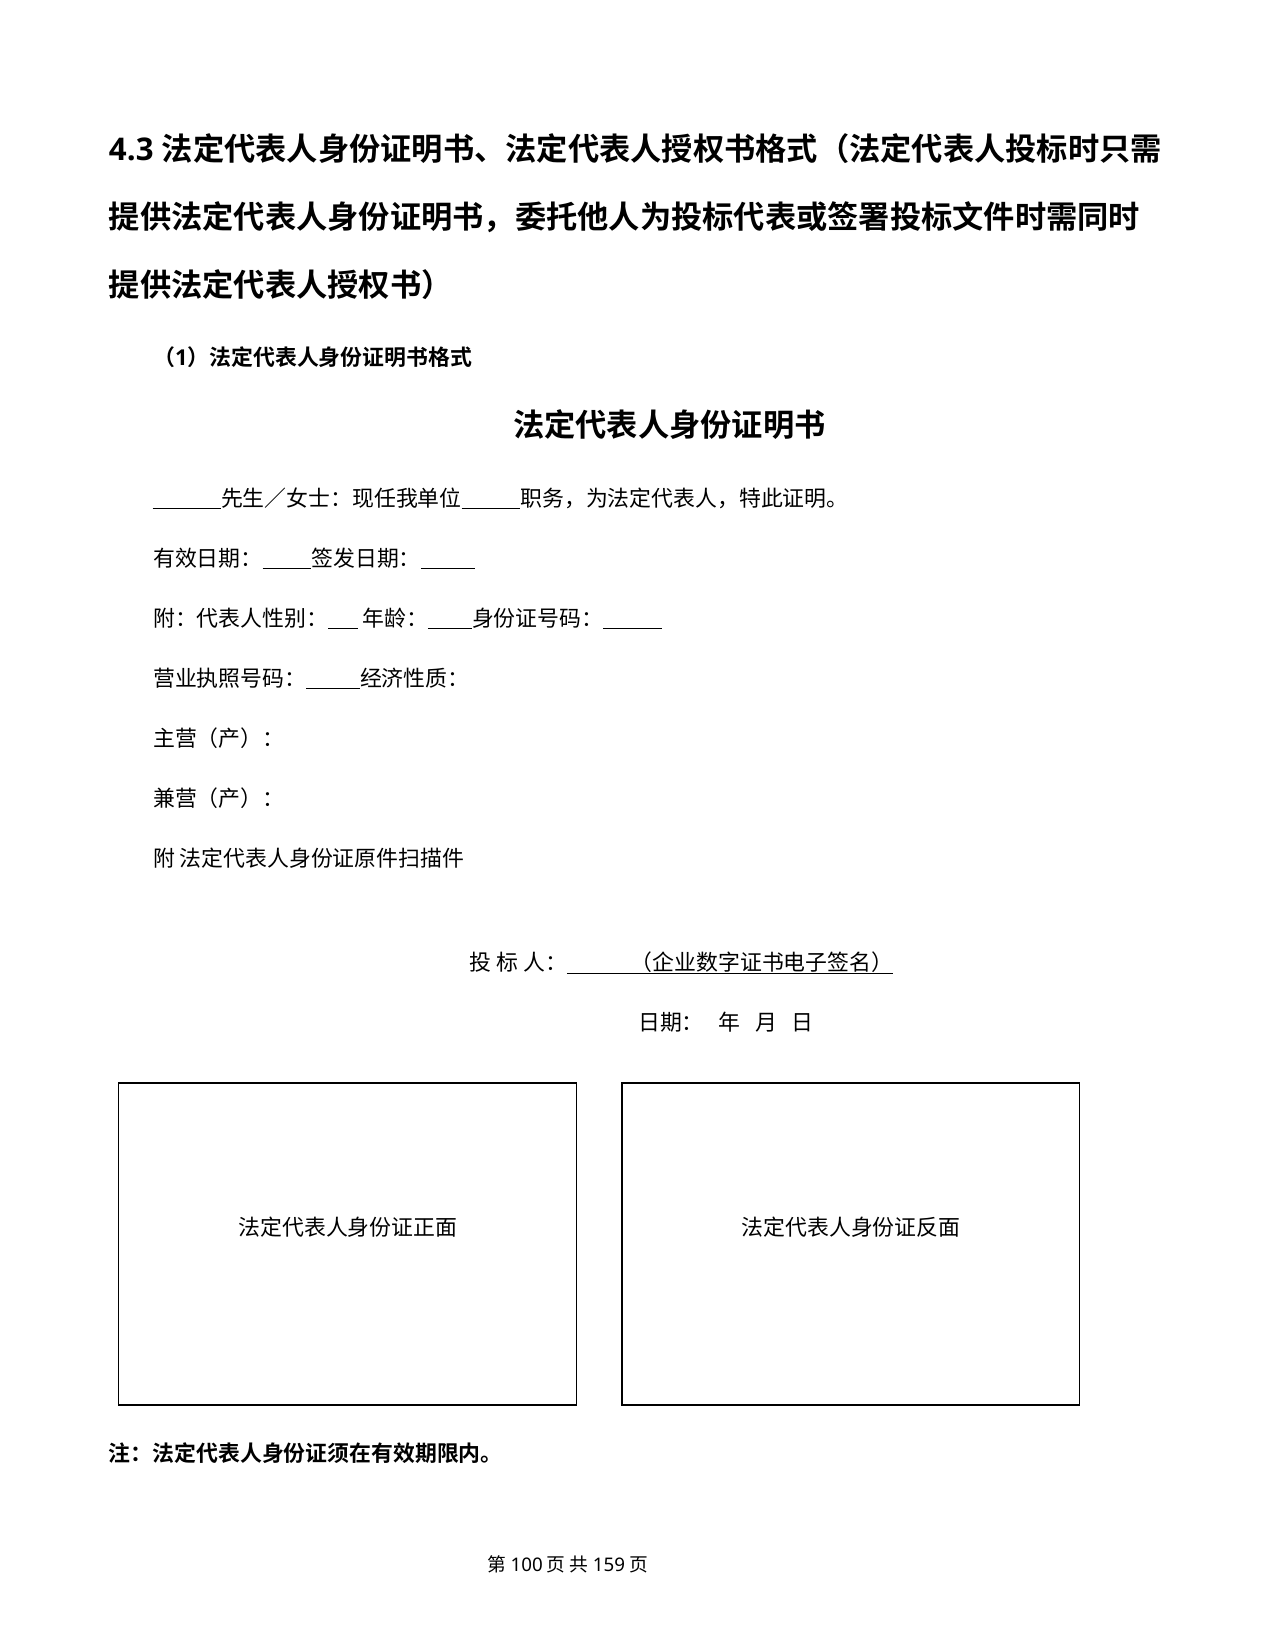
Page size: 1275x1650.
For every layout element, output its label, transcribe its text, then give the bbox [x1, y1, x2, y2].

text 附 法定代表人身份证原件扫描件 [109, 841, 1166, 872]
text 法定代表人身份证明书 [109, 400, 1166, 446]
text 日期： 年 月 日 [144, 1005, 1166, 1037]
text （1）法定代表人身份证明书格式 [109, 340, 1166, 372]
text 投 标 人： （企业数字证书电子签名） [109, 945, 1166, 977]
text 兼营（产）： [109, 781, 1166, 812]
text 有效日期： 签发日期： [109, 541, 1166, 572]
text 注：法定代表人身份证须在有效期限内。 [109, 1436, 1166, 1467]
text 营业执照号码： 经济性质： [109, 661, 1166, 692]
text 先生／女士：现任我单位 职务，为法定代表人，特此证明。 [109, 481, 1166, 512]
text 附：代表人性别： 年龄： 身份证号码： [109, 601, 1166, 632]
text 4.3 法定代表人身份证明书、法定代表人授权书格式（法定代表人投标时只需提供法定代表人身份证明书，委托他人为投标代表或签署投标文件时需同时提供法定代表人授权书） [109, 124, 1166, 305]
text 主营（产）： [109, 721, 1166, 752]
